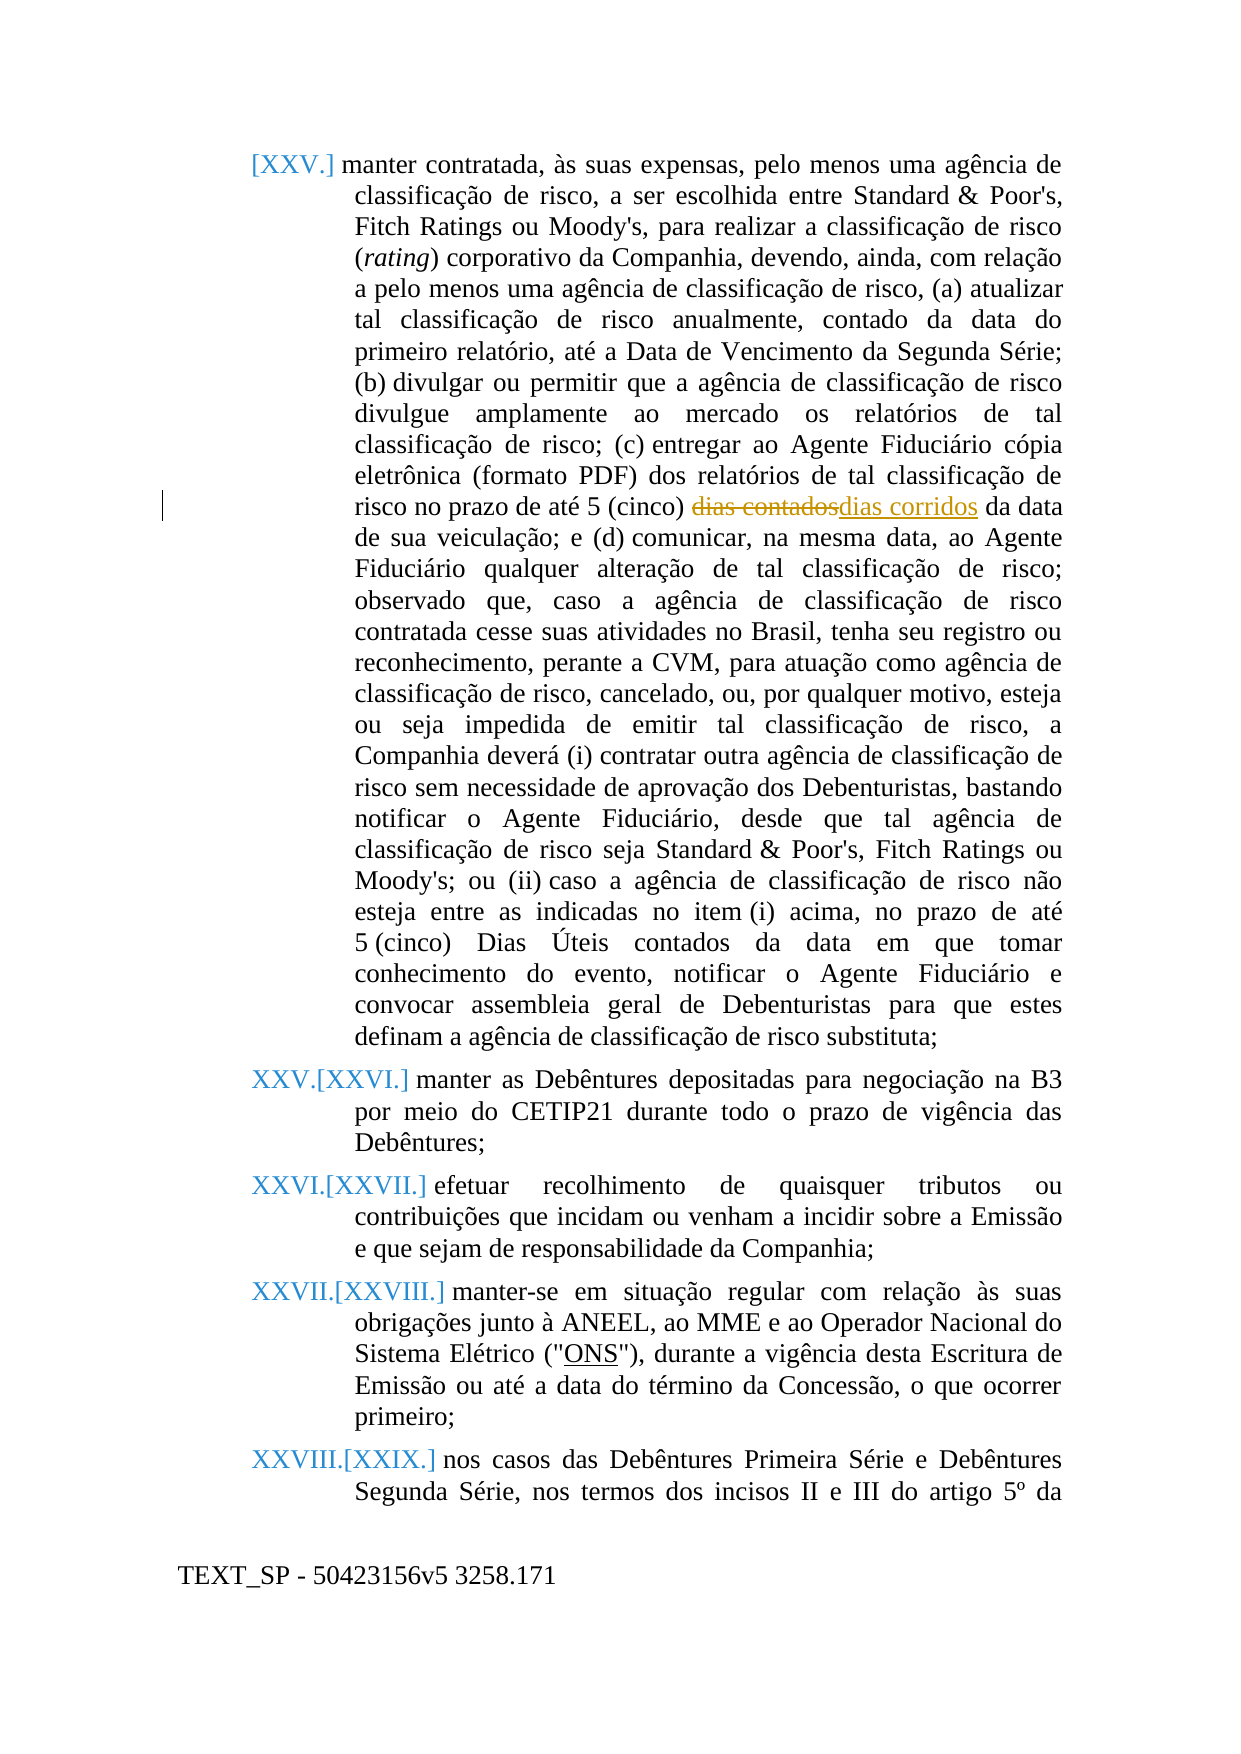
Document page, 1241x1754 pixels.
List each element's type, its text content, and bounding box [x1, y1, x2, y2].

list efetuar recolhimento de quaisquer tributos ou contribuições que incidam ou venham a incidir sobre a Emissão e que sejam de responsabilidade da Companhia; [251, 1169, 1063, 1263]
list manter contratada, às suas expensas, pelo menos uma agência de classificação de risco, a ser escolhida entre Standard & Poor's, Fitch Ratings ou Moody's, para realizar a classificação de risco (rating) corporativo da Companhia, devendo, ainda, com relação a pelo menos uma agência de classificação de risco, (a) atualizar tal classificação de risco anualmente, contado da data do primeiro relatório, até a Data de Vencimento da Segunda Série; (b) divulgar ou permitir que a agência de classificação de risco divulgue amplamente ao mercado os relatórios de tal classificação de risco; (c) entregar ao Agente Fiduciário cópia eletrônica (formato PDF) dos relatórios de tal classificação de risco no prazo de até 5 (cinco) da data de sua veiculação; e (d) comunicar, na mesma data, ao Agente Fiduciário qualquer alteração de tal classificação de risco; observado que, caso a agência de classificação de risco contratada cesse suas atividades no Brasil, tenha seu registro ou reconhecimento, perante a CVM, para atuação como agência de classificação de risco, cancelado, ou, por qualquer motivo, esteja ou seja impedida de emitir tal classificação de risco, a Companhia deverá (i) contratar outra agência de classificação de risco sem necessidade de aprovação dos Debenturistas, bastando notificar o Agente Fiduciário, desde que tal agência de classificação de risco seja Standard & Poor's, Fitch Ratings ou Moody's; ou (ii) caso a agência de classificação de risco não esteja entre as indicadas no item (i) acima, no prazo de até 5 (cinco) Dias Úteis contados da data em que tomar conhecimento do evento, notificar o Agente Fiduciário e convocar assembleia geral de Debenturistas para que estes definam a agência de classificação de risco substituta; [251, 148, 1063, 1051]
list manter as Debêntures depositadas para negociação na B3 por meio do CETIP21 durante todo o prazo de vigência das Debêntures; [251, 1063, 1063, 1157]
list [251, 1443, 1063, 1506]
list manter-se em situação regular com relação às suas obrigações junto à ANEEL, ao MME e ao Operador Nacional do Sistema Elétrico ("ONS"), durante a vigência desta Escritura de Emissão ou até a data do término da Concessão, o que ocorrer primeiro; [251, 1275, 1063, 1431]
